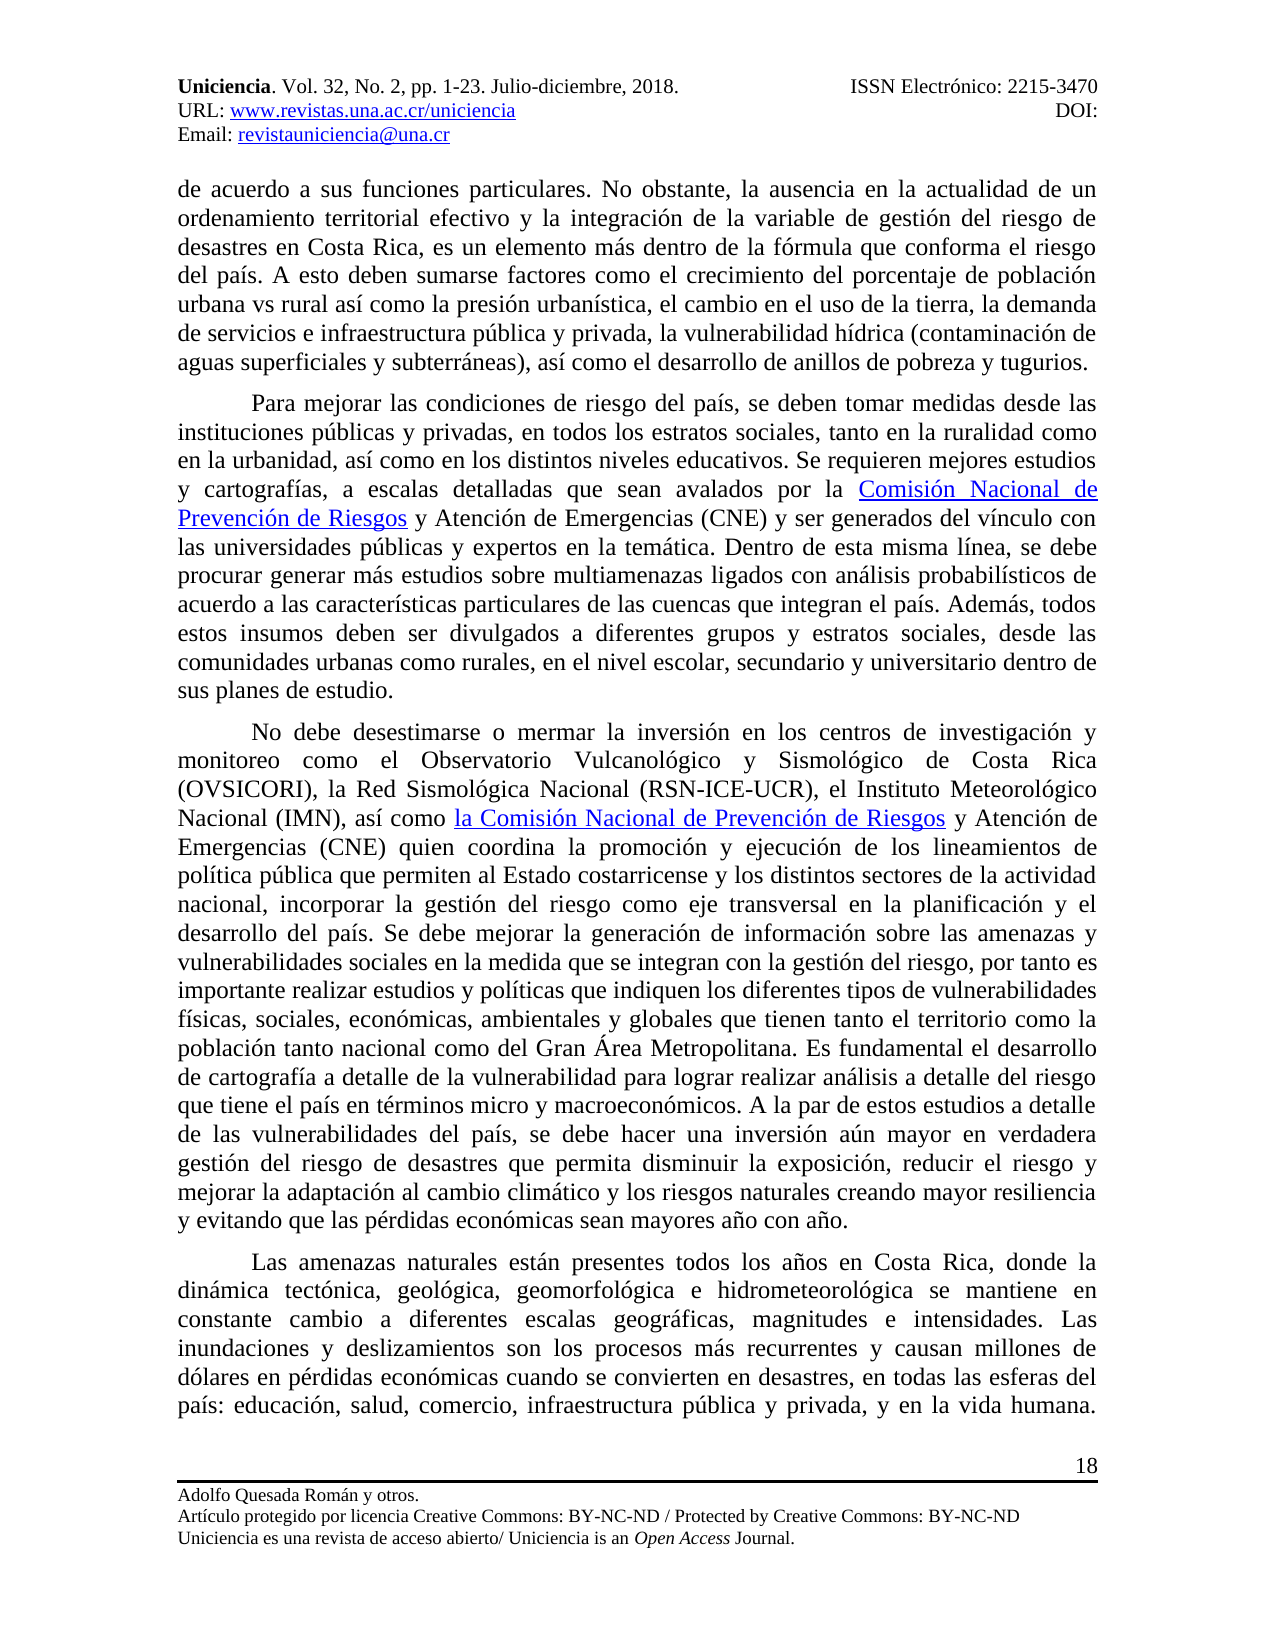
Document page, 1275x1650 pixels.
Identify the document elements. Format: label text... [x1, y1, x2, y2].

text Para mejorar las condiciones de riesgo del país, se deben tomar medidas desde las instituciones públicas y privadas, en todos los estratos sociales, tanto en la ruralidad como en la urbanidad, así como en los distintos niveles educativos. Se requieren mejores estudios y cartografías, a escalas detalladas que sean avalados por la Comisión Nacional de Prevención de Riesgos y Atención de Emergencias (CNE) y ser generados del vínculo con las universidades públicas y expertos en la temática. Dentro de esta misma línea, se debe procurar generar más estudios sobre multiamenazas ligados con análisis probabilísticos de acuerdo a las características particulares de las cuencas que integran el país. Además, todos estos insumos deben ser divulgados a diferentes grupos y estratos sociales, desde las comunidades urbanas como rurales, en el nivel escolar, secundario y universitario dentro de sus planes de estudio. [177, 388, 1098, 704]
text No debe desestimarse o mermar la inversión en los centros de investigación y monitoreo como el Observatorio Vulcanológico y Sismológico de Costa Rica (OVSICORI), la Red Sismológica Nacional (RSN-ICE-UCR), el Instituto Meteorológico Nacional (IMN), así como la Comisión Nacional de Prevención de Riesgos y Atención de Emergencias (CNE) quien coordina la promoción y ejecución de los lineamientos de política pública que permiten al Estado costarricense y los distintos sectores de la actividad nacional, incorporar la gestión del riesgo como eje transversal en la planificación y el desarrollo del país. Se debe mejorar la generación de información sobre las amenazas y vulnerabilidades sociales en la medida que se integran con la gestión del riesgo, por tanto es importante realizar estudios y políticas que indiquen los diferentes tipos de vulnerabilidades físicas, sociales, económicas, ambientales y globales que tienen tanto el territorio como la población tanto nacional como del Gran Área Metropolitana. Es fundamental el desarrollo de cartografía a detalle de la vulnerabilidad para lograr realizar análisis a detalle del riesgo que tiene el país en términos micro y macroeconómicos. A la par de estos estudios a detalle de las vulnerabilidades del país, se debe hacer una inversión aún mayor en verdadera gestión del riesgo de desastres que permita disminuir la exposición, reducir el riesgo y mejorar la adaptación al cambio climático y los riesgos naturales creando mayor resiliencia y evitando que las pérdidas económicas sean mayores año con año. [177, 717, 1098, 1234]
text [177, 1247, 1098, 1419]
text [177, 174, 1098, 375]
